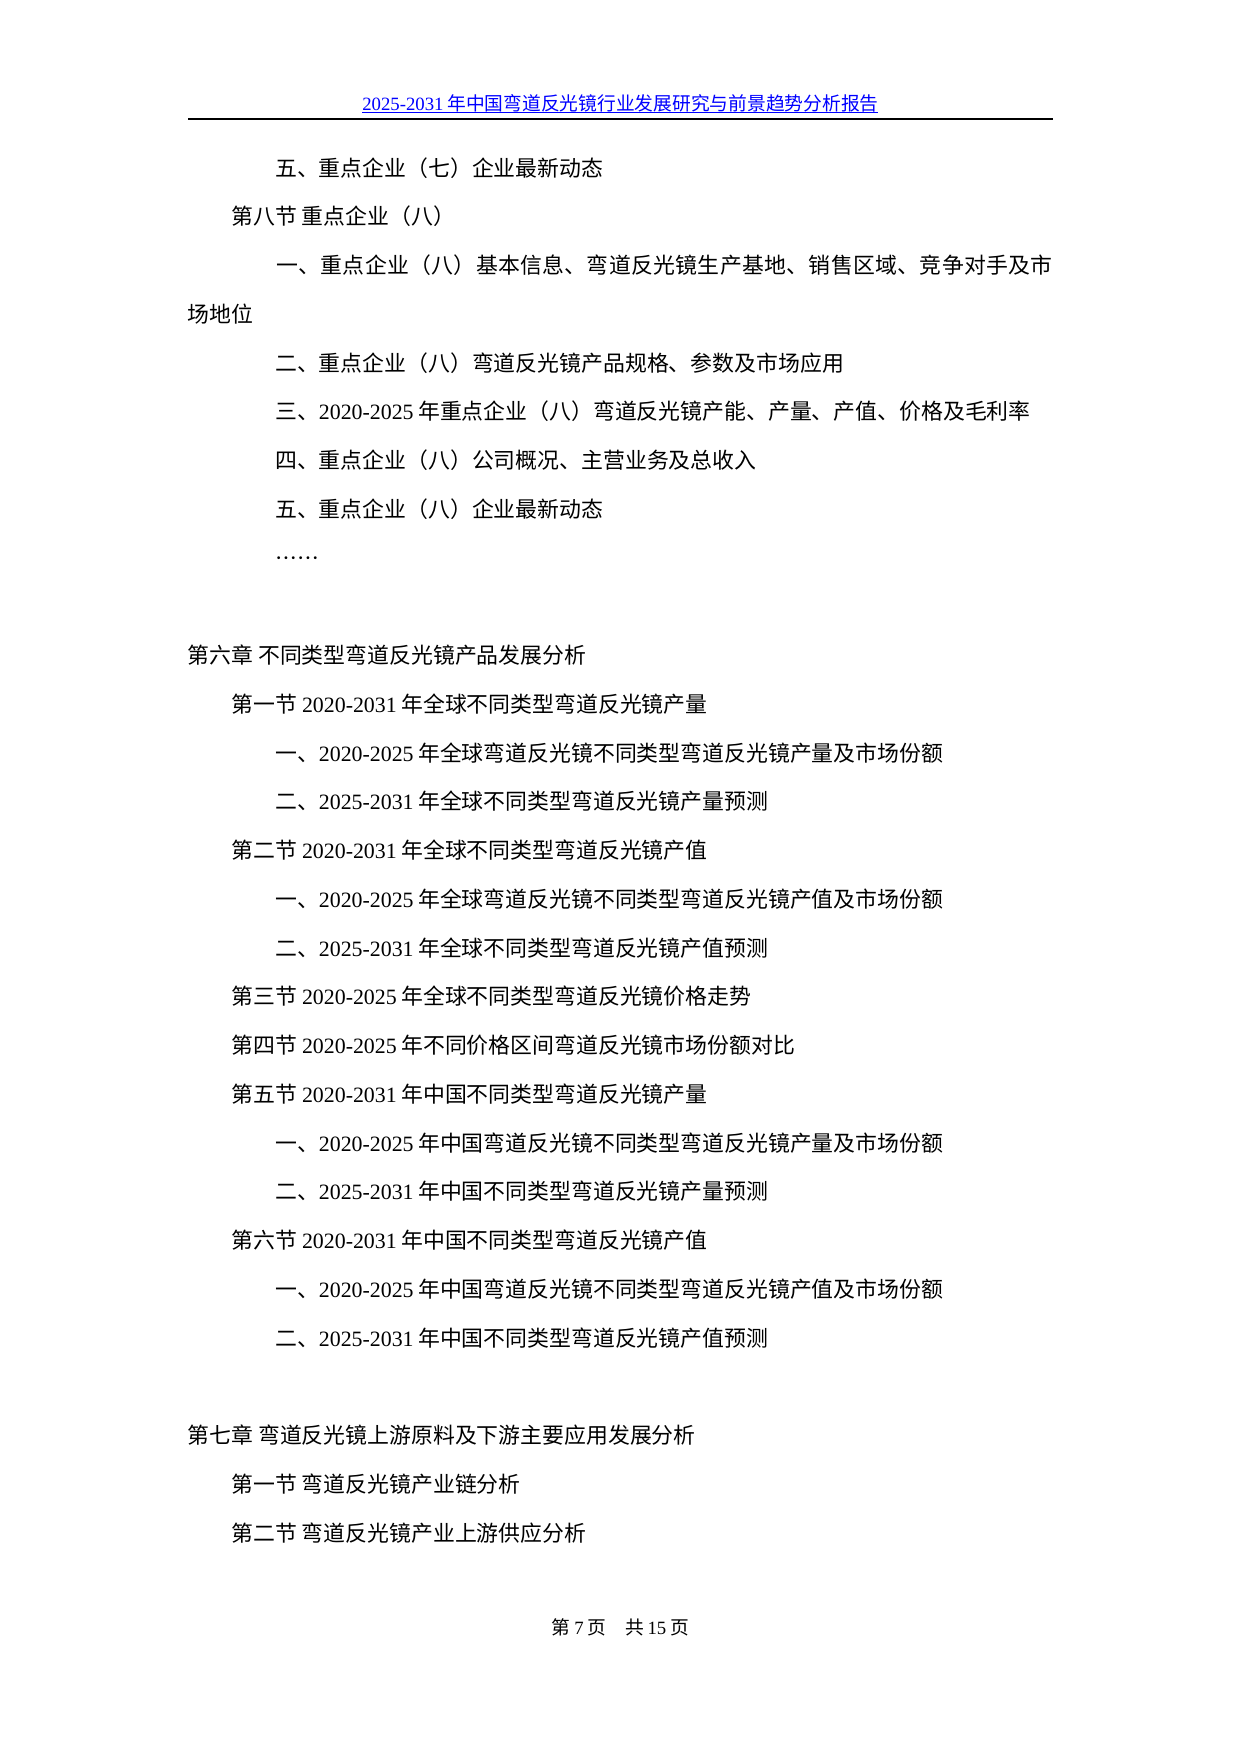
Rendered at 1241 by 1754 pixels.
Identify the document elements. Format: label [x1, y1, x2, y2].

text [187, 150, 1053, 1548]
